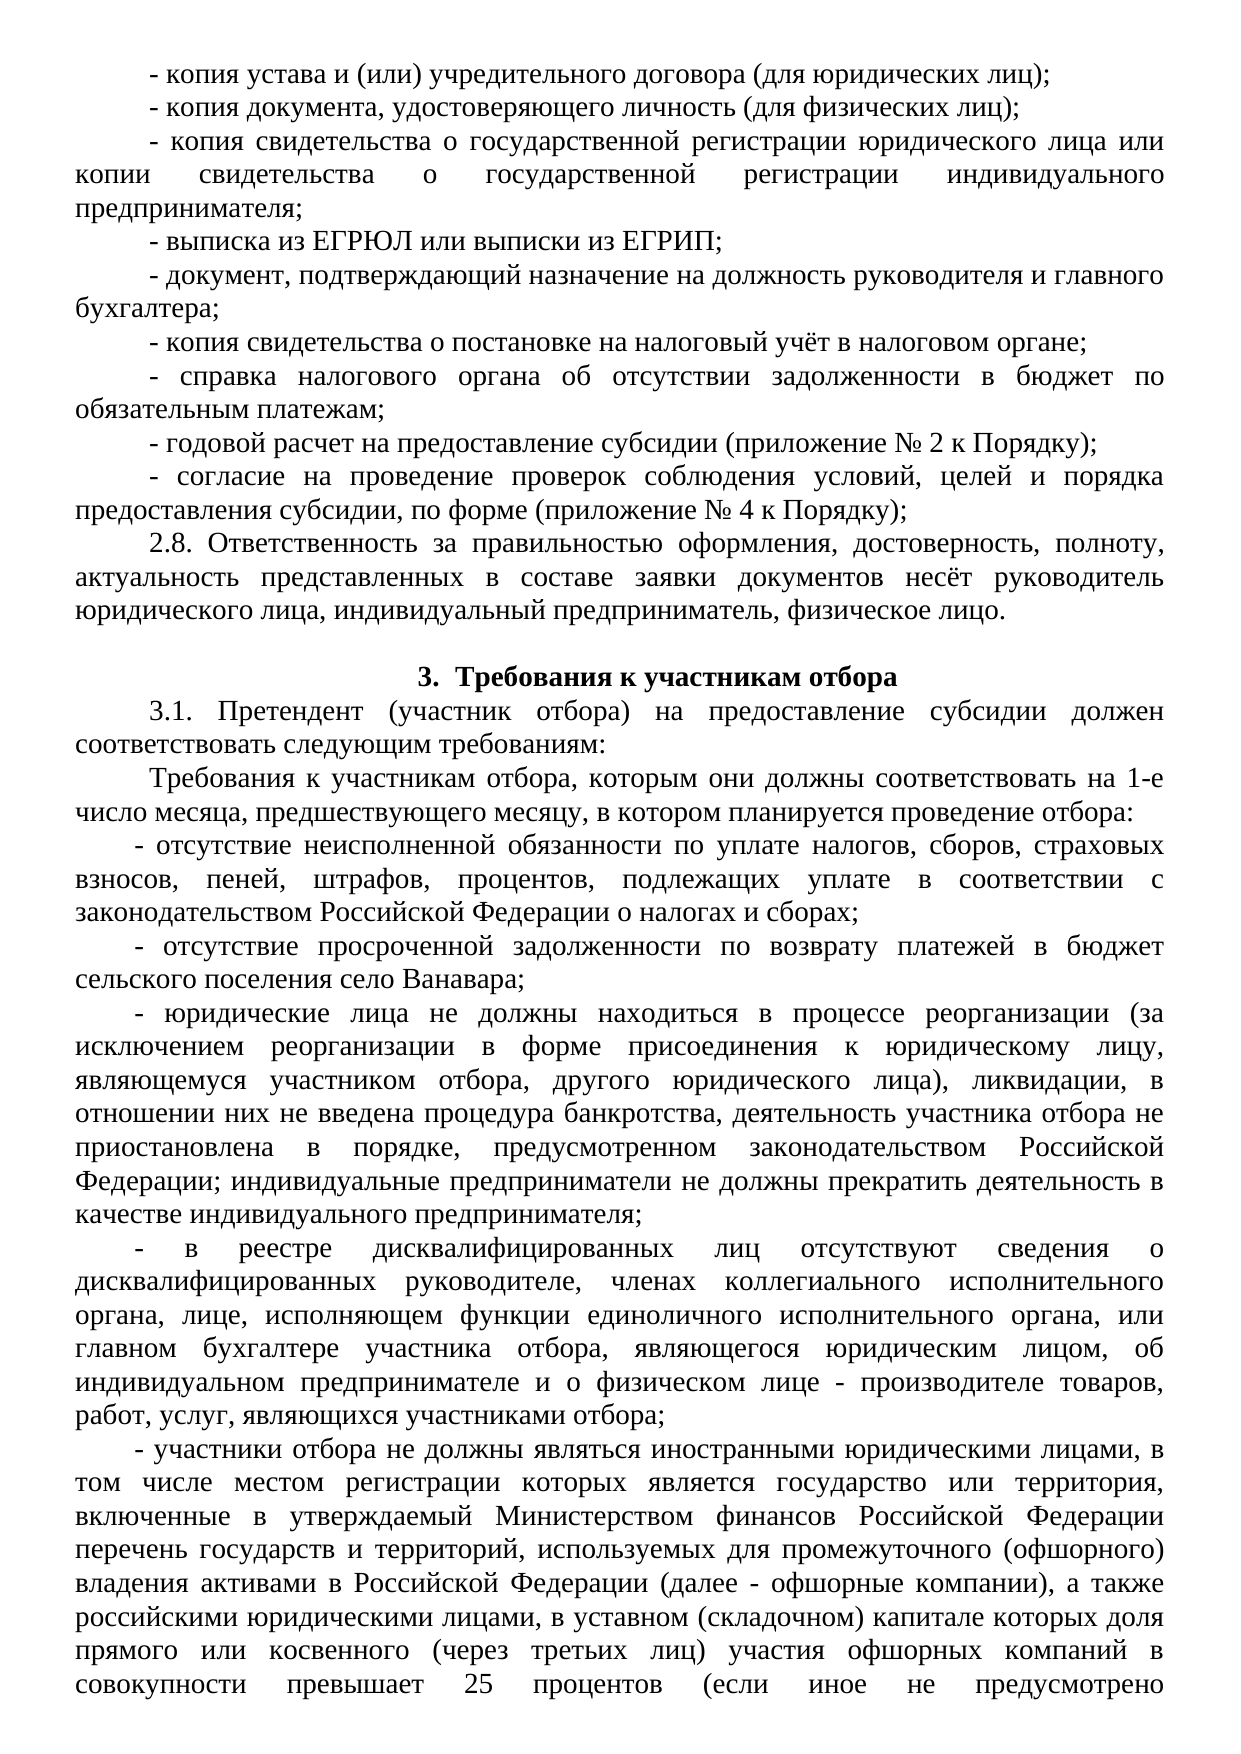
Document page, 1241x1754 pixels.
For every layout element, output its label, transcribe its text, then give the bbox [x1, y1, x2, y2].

text - согласие на проведение проверок соблюдения условий, целей и порядка предоставления субсидии, по форме (приложение № 4 к Порядку); [75, 458, 1165, 525]
text - копия документа, удостоверяющего личность (для физических лиц); [75, 89, 1165, 123]
text Требования к участникам отбора, которым они должны соответствовать на 1-е число месяца, предшествующего месяцу, в котором планируется проведение отбора: [75, 760, 1165, 827]
text - копия свидетельства о постановке на налоговый учёт в налоговом органе; [75, 324, 1165, 358]
text - юридические лица не должны находиться в процессе реорганизации (за исключением реорганизации в форме присоединения к юридическому лицу, являющемуся участником отбора, другого юридического лица), ликвидации, в отношении них не введена процедура банкротства, деятельность участника отбора не приостановлена в порядке, предусмотренном законодательством Российской Федерации; индивидуальные предприниматели не должны прекратить деятельность в качестве индивидуального предпринимателя; [75, 995, 1165, 1230]
text - документ, подтверждающий назначение на должность руководителя и главного бухгалтера; [75, 257, 1165, 324]
text - отсутствие просроченной задолженности по возврату платежей в бюджет сельского поселения село Ванавара; [75, 928, 1165, 995]
text 3.1. Претендент (участник отбора) на предоставление субсидии должен соответствовать следующим требованиям: [75, 693, 1165, 760]
text - годовой расчет на предоставление субсидии (приложение № 2 к Порядку); [75, 425, 1165, 458]
text - копия свидетельства о государственной регистрации юридического лица или копии свидетельства о государственной регистрации индивидуального предпринимателя; [75, 123, 1165, 223]
text - копия устава и (или) учредительного договора (для юридических лиц); [75, 56, 1165, 89]
text - выписка из ЕГРЮЛ или выписки из ЕГРИП; [75, 223, 1165, 257]
text - в реестре дисквалифицированных лиц отсутствуют сведения о дисквалифицированных руководителе, членах коллегиального исполнительного органа, лице, исполняющем функции единоличного исполнительного органа, или главном бухгалтере участника отбора, являющегося юридическим лицом, об индивидуальном предпринимателе и о физическом лице - производителе товаров, работ, услуг, являющихся участниками отбора; [75, 1230, 1165, 1431]
text 2.8. Ответственность за правильностью оформления, достоверность, полноту, актуальность представленных в составе заявки документов несёт руководитель юридического лица, индивидуальный предприниматель, физическое лицо. [75, 525, 1165, 626]
text - отсутствие неисполненной обязанности по уплате налогов, сборов, страховых взносов, пеней, штрафов, процентов, подлежащих уплате в соответствии с законодательством Российской Федерации о налогах и сборах; [75, 827, 1165, 928]
text - справка налогового органа об отсутствии задолженности в бюджет по обязательным платежам; [75, 358, 1165, 425]
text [75, 1431, 1165, 1699]
list Требования к участникам отбора [150, 659, 1165, 693]
